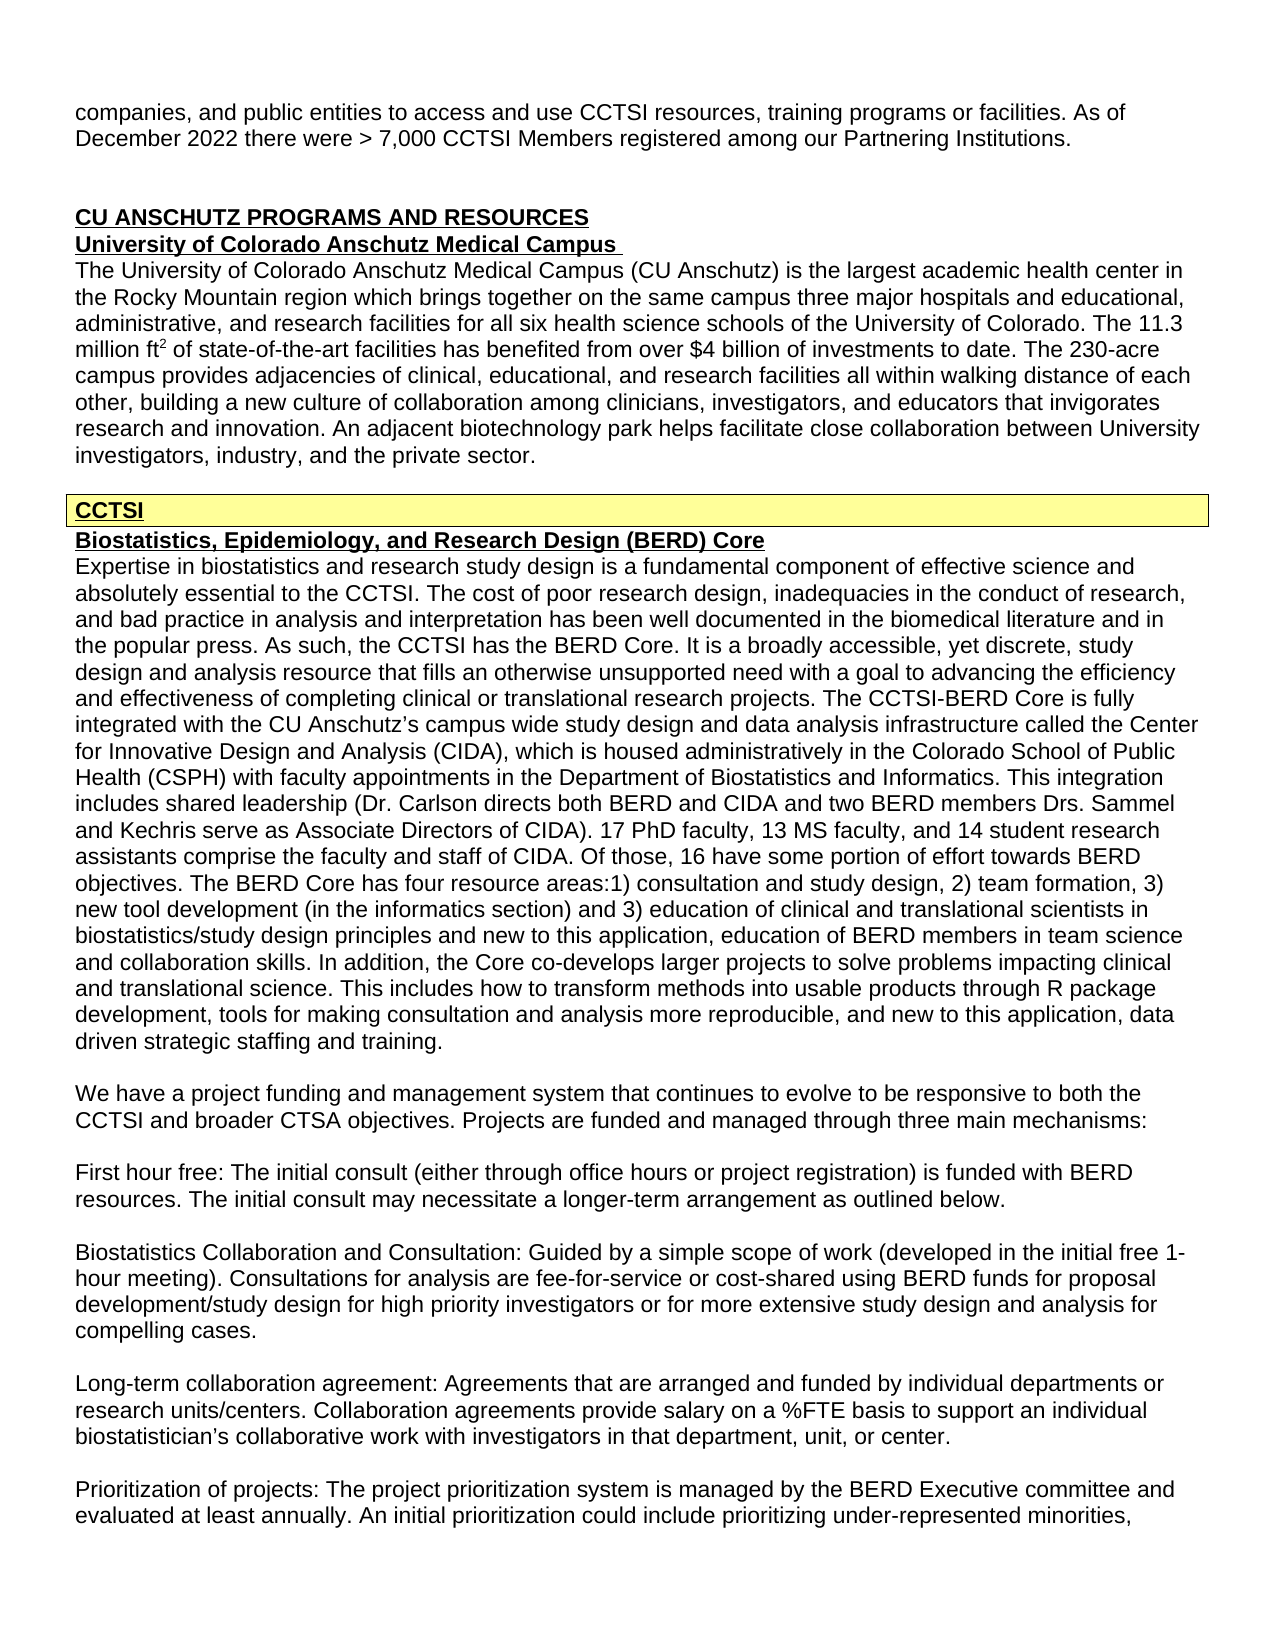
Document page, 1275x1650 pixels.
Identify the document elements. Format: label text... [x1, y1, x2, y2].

subtitle University of Colorado Anschutz Medical Campus [75, 231, 1200, 257]
text CU ANSCHUTZ PROGRAMS AND RESOURCES [75, 204, 1200, 231]
text Biostatistics Collaboration and Consultation: Guided by a simple scope of work (developed in the initial free 1-hour meeting). Consultations for analysis are fee-for-service or cost-shared using BERD funds for proposal development/study design for high priority investigators or for more extensive study design and analysis for compelling cases. [75, 1238, 1200, 1344]
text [75, 99, 1200, 152]
text CCTSI [67, 495, 1208, 526]
text First hour free: The initial consult (either through office hours or project registration) is funded with BERD resources. The initial consult may necessitate a longer-term arrangement as outlined below. [75, 1159, 1200, 1212]
text We have a project funding and management system that continues to evolve to be responsive to both the CCTSI and broader CTSA objectives. Projects are funded and managed through three main mechanisms: [75, 1080, 1200, 1133]
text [75, 1476, 1200, 1528]
text Long-term collaboration agreement: Agreements that are arranged and funded by individual departments or research units/centers. Collaboration agreements provide salary on a %FTE basis to support an individual biostatistician’s collaborative work with investigators in that department, unit, or center. [75, 1370, 1200, 1449]
text Biostatistics, Epidemiology, and Research Design (BERD) Core [75, 527, 1200, 553]
text Expertise in biostatistics and research study design is a fundamental component of effective science and absolutely essential to the CCTSI. The cost of poor research design, inadequacies in the conduct of research, and bad practice in analysis and interpretation has been well documented in the biomedical literature and in the popular press. As such, the CCTSI has the BERD Core. It is a broadly accessible, yet discrete, study design and analysis resource that fills an otherwise unsupported need with a goal to advancing the efficiency and effectiveness of completing clinical or translational research projects. The CCTSI-BERD Core is fully integrated with the CU Anschutz’s campus wide study design and data analysis infrastructure called the Center for Innovative Design and Analysis (CIDA), which is housed administratively in the Colorado School of Public Health (CSPH) with faculty appointments in the Department of Biostatistics and Informatics. This integration includes shared leadership (Dr. Carlson directs both BERD and CIDA and two BERD members Drs. Sammel and Kechris serve as Associate Directors of CIDA). 17 PhD faculty, 13 MS faculty, and 14 student research assistants comprise the faculty and staff of CIDA. Of those, 16 have some portion of effort towards BERD objectives. The BERD Core has four resource areas:1) consultation and study design, 2) team formation, 3) new tool development (in the informatics section) and 3) education of clinical and translational scientists in biostatistics/study design principles and new to this application, education of BERD members in team science and collaboration skills. In addition, the Core co-develops larger projects to solve problems impacting clinical and translational science. This includes how to transform methods into usable products through R package development, tools for making consultation and analysis more reproducible, and new to this application, data driven strategic staffing and training. [75, 553, 1200, 1054]
text The University of Colorado Anschutz Medical Campus (CU Anschutz) is the largest academic health center in the Rocky Mountain region which brings together on the same campus three major hospitals and educational, administrative, and research facilities for all six health science schools of the University of Colorado. The 11.3 million ft2 of state-of-the-art facilities has benefited from over $4 billion of investments to date. The 230-acre campus provides adjacencies of clinical, educational, and research facilities all within walking distance of each other, building a new culture of collaboration among clinicians, investigators, and educators that invigorates research and innovation. An adjacent biotechnology park helps facilitate close collaboration between University investigators, industry, and the private sector. [75, 257, 1200, 468]
